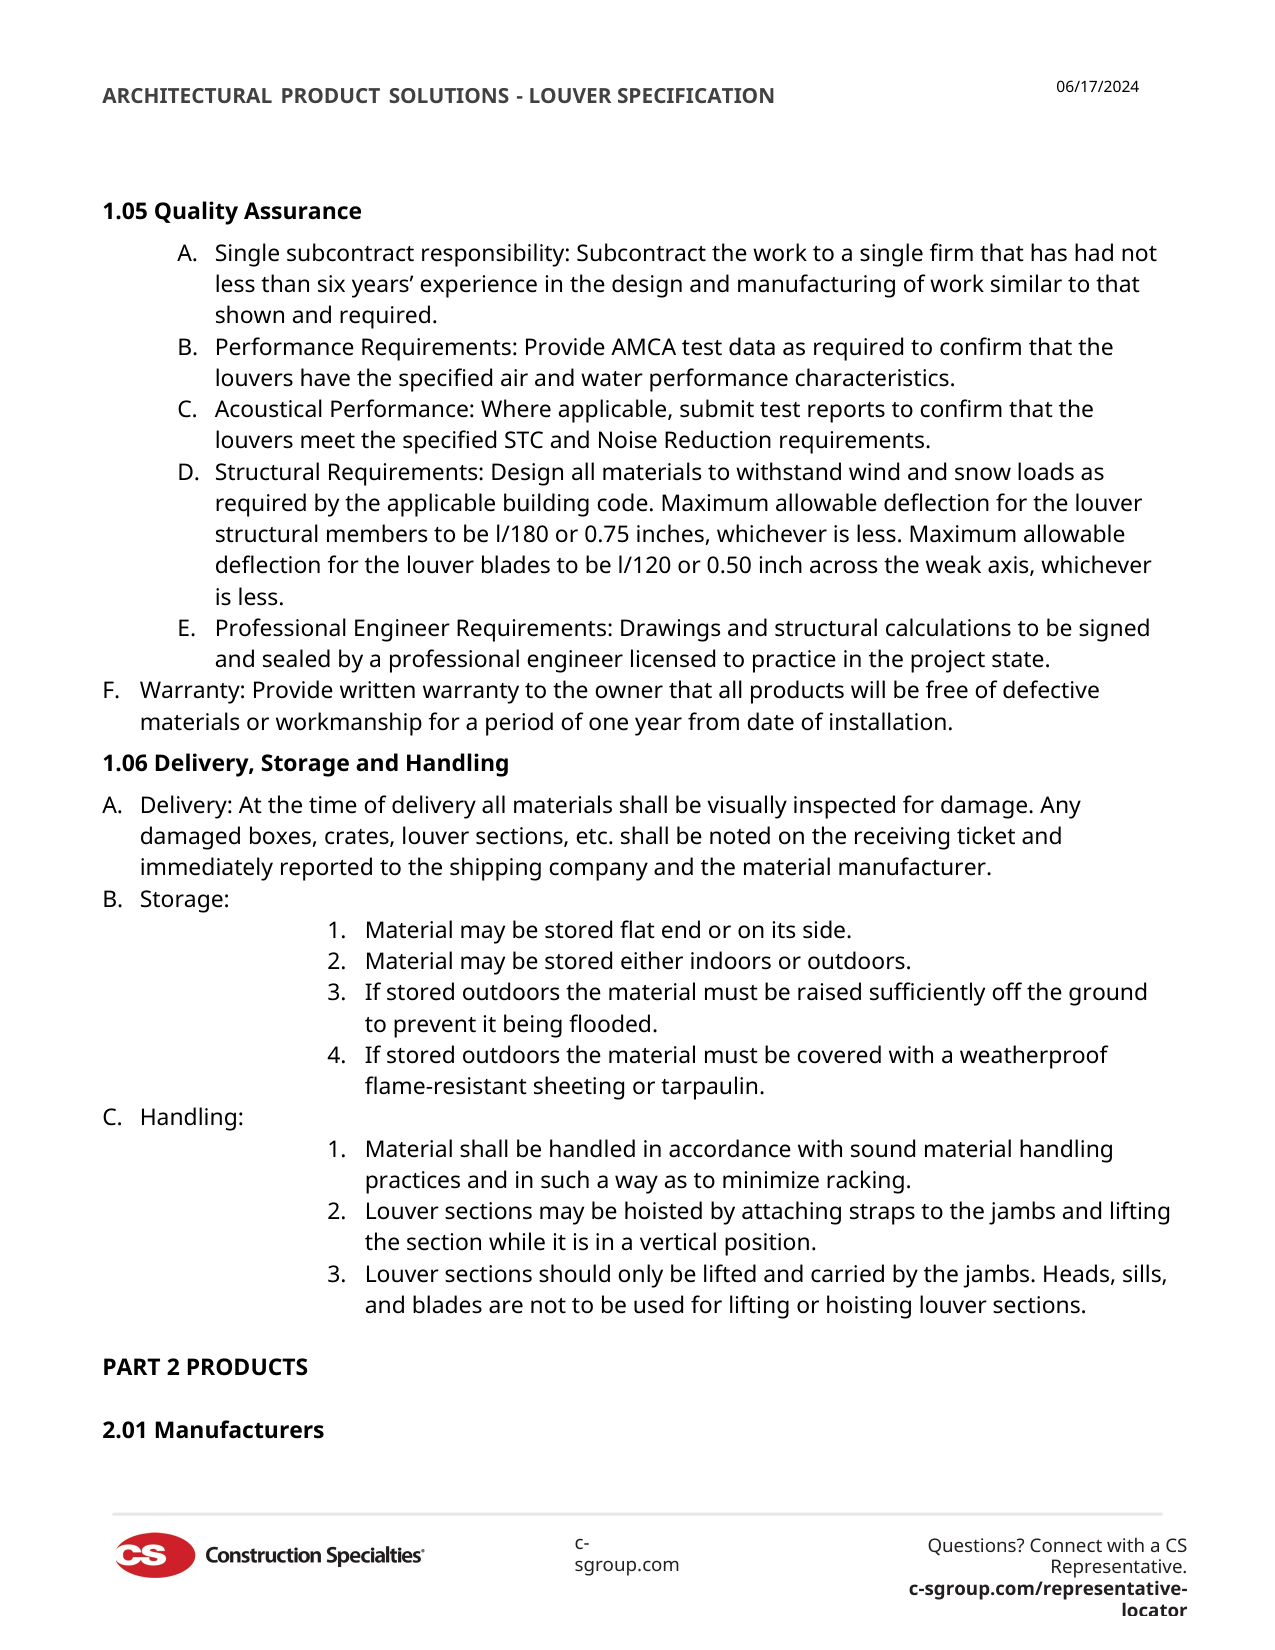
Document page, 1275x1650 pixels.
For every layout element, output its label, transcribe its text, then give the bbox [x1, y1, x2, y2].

list Material shall be handled in accordance with sound material handling practices and in such a way as to minimize racking. [327, 1132, 1173, 1195]
list Louver sections may be hoisted by attaching straps to the jambs and lifting the section while it is in a vertical position. [327, 1195, 1173, 1257]
list Handling: [102, 1101, 1173, 1132]
list Warranty: Provide written warranty to the owner that all products will be free of defective materials or workmanship for a period of one year from date of installation. [102, 674, 1173, 737]
text 1.05 Quality Assurance [102, 195, 1173, 226]
list Acoustical Performance: Where applicable, submit test reports to confirm that the louvers meet the specified STC and Noise Reduction requirements. [177, 393, 1173, 455]
list If stored outdoors the material must be covered with a weatherproof flame-resistant sheeting or tarpaulin. [327, 1039, 1173, 1101]
list Storage: [102, 882, 1173, 914]
list Louver sections should only be lifted and carried by the jambs. Heads, sills, and blades are not to be used for lifting or hoisting louver sections. [327, 1257, 1173, 1320]
list Material may be stored flat end or on its side. [327, 914, 1173, 945]
text PART 2 PRODUCTS [102, 1351, 1173, 1382]
list If stored outdoors the material must be raised sufficiently off the ground to prevent it being flooded. [327, 976, 1173, 1039]
list Material may be stored either indoors or outdoors. [327, 945, 1173, 976]
text 1.06 Delivery, Storage and Handling [102, 747, 1173, 778]
list Performance Requirements: Provide AMCA test data as required to confirm that the louvers have the specified air and water performance characteristics. [177, 330, 1173, 393]
list Delivery: At the time of delivery all materials shall be visually inspected for damage. Any damaged boxes, crates, louver sections, etc. shall be noted on the receiving ticket and immediately reported to the shipping company and the material manufacturer. [102, 789, 1173, 882]
list Structural Requirements: Design all materials to withstand wind and snow loads as required by the applicable building code. Maximum allowable deflection for the louver structural members to be l/180 or 0.75 inches, whichever is less. Maximum allowable deflection for the louver blades to be l/120 or 0.50 inch across the weak axis, whichever is less. [177, 455, 1173, 612]
list Single subcontract responsibility: Subcontract the work to a single firm that has had not less than six years’ experience in the design and manufacturing of work similar to that shown and required. [177, 237, 1173, 330]
picture [115, 1532, 425, 1578]
list Professional Engineer Requirements: Drawings and structural calculations to be signed and sealed by a professional engineer licensed to practice in the project state. [177, 612, 1173, 674]
text 2.01 Manufacturers [102, 1414, 1173, 1445]
